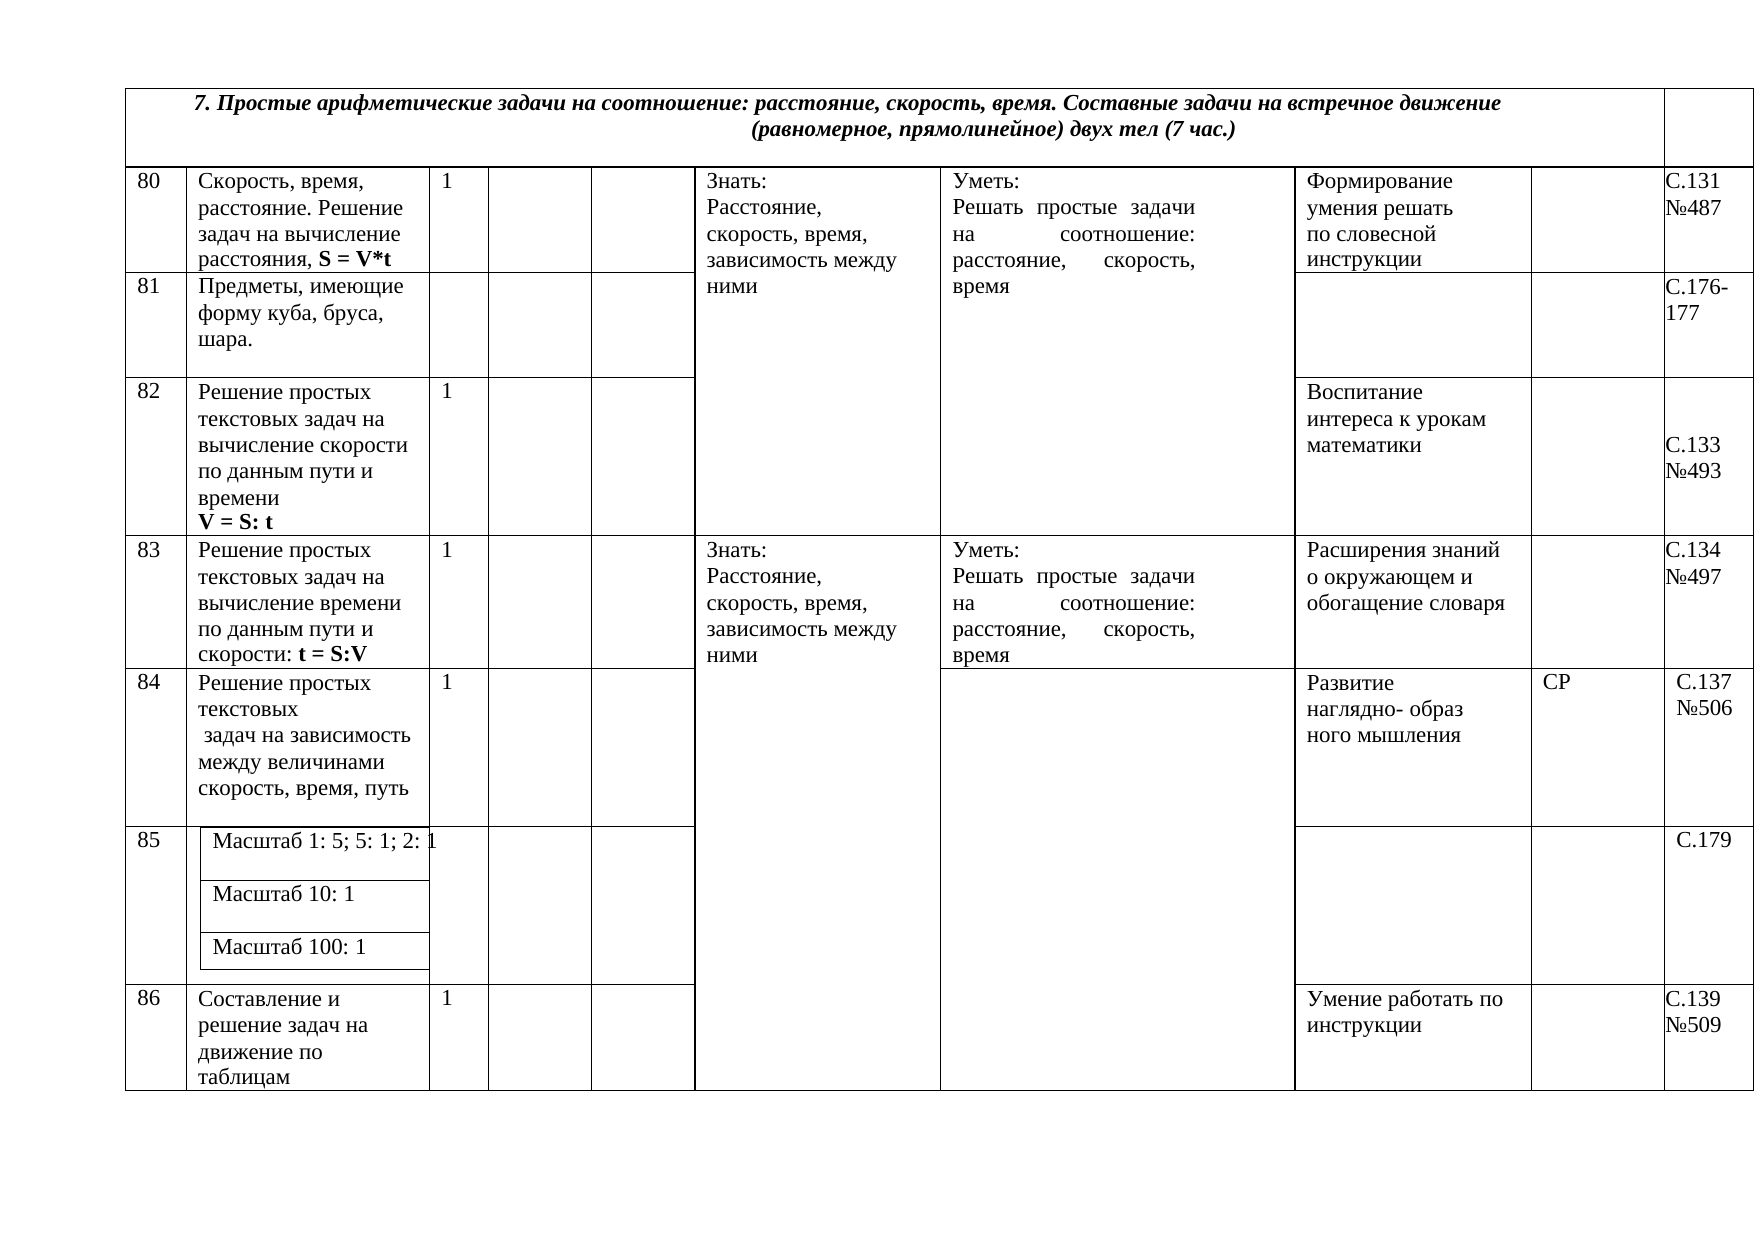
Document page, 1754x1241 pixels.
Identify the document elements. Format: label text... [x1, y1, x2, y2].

table_cell Составление и решение задач на движение по таблицам [187, 985, 429, 1089]
table_cell [592, 168, 694, 272]
table_cell 1 [430, 985, 488, 1089]
table_cell С.137 №506 [1665, 669, 1753, 826]
table_cell [489, 985, 591, 1089]
table_cell [592, 669, 694, 826]
table_cell С.133 №493 [1665, 378, 1753, 535]
table_cell [489, 536, 591, 668]
table_cell С.134 №497 [1665, 536, 1753, 668]
table_cell [1532, 536, 1664, 668]
table_cell [592, 827, 694, 984]
table_cell 86 [126, 985, 186, 1089]
table_cell [430, 827, 488, 984]
table_cell 85 [126, 827, 186, 984]
table_cell Уметь: Решать простые задачи на соотношение: расстояние, скорость, время [941, 536, 1294, 668]
table_cell СР [1532, 669, 1664, 826]
table_cell Развитие наглядно- образ ного мышления [1296, 669, 1531, 826]
table_cell 84 [126, 669, 186, 826]
table_cell Решение простых текстовых задач на вычисление скорости по данным пути и времени V = S: t [187, 378, 429, 535]
table_cell С.139 №509 [1665, 985, 1753, 1089]
table_header 7. Простые арифметические задачи на соотношение: расстояние, скорость, время. Составные задачи на встречное движение (равномерное, прямолинейное) двух тел (7 час.) [126, 89, 1664, 166]
table_cell Уметь: Решать простые задачи на соотношение: расстояние, скорость, время [941, 168, 1294, 535]
table_cell 1 [430, 536, 488, 668]
table_cell 83 [126, 536, 186, 668]
table_cell Умение работать по инструкции [1296, 985, 1531, 1089]
table_cell [187, 827, 429, 984]
table_cell Знать: Расстояние, скорость, время, зависимость между ними [696, 168, 940, 535]
table_cell [941, 669, 1294, 1089]
table_cell [1532, 273, 1664, 377]
table_cell Воспитание интереса к урокам математики [1296, 378, 1531, 535]
table_cell 82 [126, 378, 186, 535]
table_cell [1296, 273, 1531, 377]
table_cell [592, 536, 694, 668]
table_cell [592, 273, 694, 377]
table_cell С.179 [1665, 827, 1753, 984]
table_cell [1532, 827, 1664, 984]
table_cell 1 [430, 378, 488, 535]
table_header [1665, 89, 1753, 166]
table_cell [592, 985, 694, 1089]
table_cell С.131 №487 [1665, 168, 1753, 272]
table_cell Решение простых текстовых задач на вычисление времени по данным пути и скорости: t = S:V [187, 536, 429, 668]
table_cell 1 [430, 168, 488, 272]
table_cell [489, 827, 591, 984]
table_cell Предметы, имеющие форму куба, бруса, шара. [187, 273, 429, 377]
table_cell [1532, 378, 1664, 535]
table_cell [1532, 985, 1664, 1089]
table_cell [1296, 827, 1531, 984]
table_cell [1532, 168, 1664, 272]
table_cell Знать: Расстояние, скорость, время, зависимость между ними [696, 536, 940, 1089]
table_cell Решение простых текстовых задач на зависимость между величинами скорость, время, путь [187, 669, 429, 826]
table_cell 81 [126, 273, 186, 377]
table_cell Расширения знаний о окружающем и обогащение словаря [1296, 536, 1531, 668]
table_cell [489, 168, 591, 272]
table_cell [489, 273, 591, 377]
table_cell Скорость, время, расстояние. Решение задач на вычисление расстояния, S = V*t [187, 168, 429, 272]
table_cell [489, 378, 591, 535]
table_cell Формирование умения решать по словесной инструкции [1296, 168, 1531, 272]
table_cell 80 [126, 168, 186, 272]
table_cell [489, 669, 591, 826]
table_cell [592, 378, 694, 535]
table_cell С.176- 177 [1665, 273, 1753, 377]
table_cell 1 [430, 669, 488, 826]
table_cell [430, 273, 488, 377]
